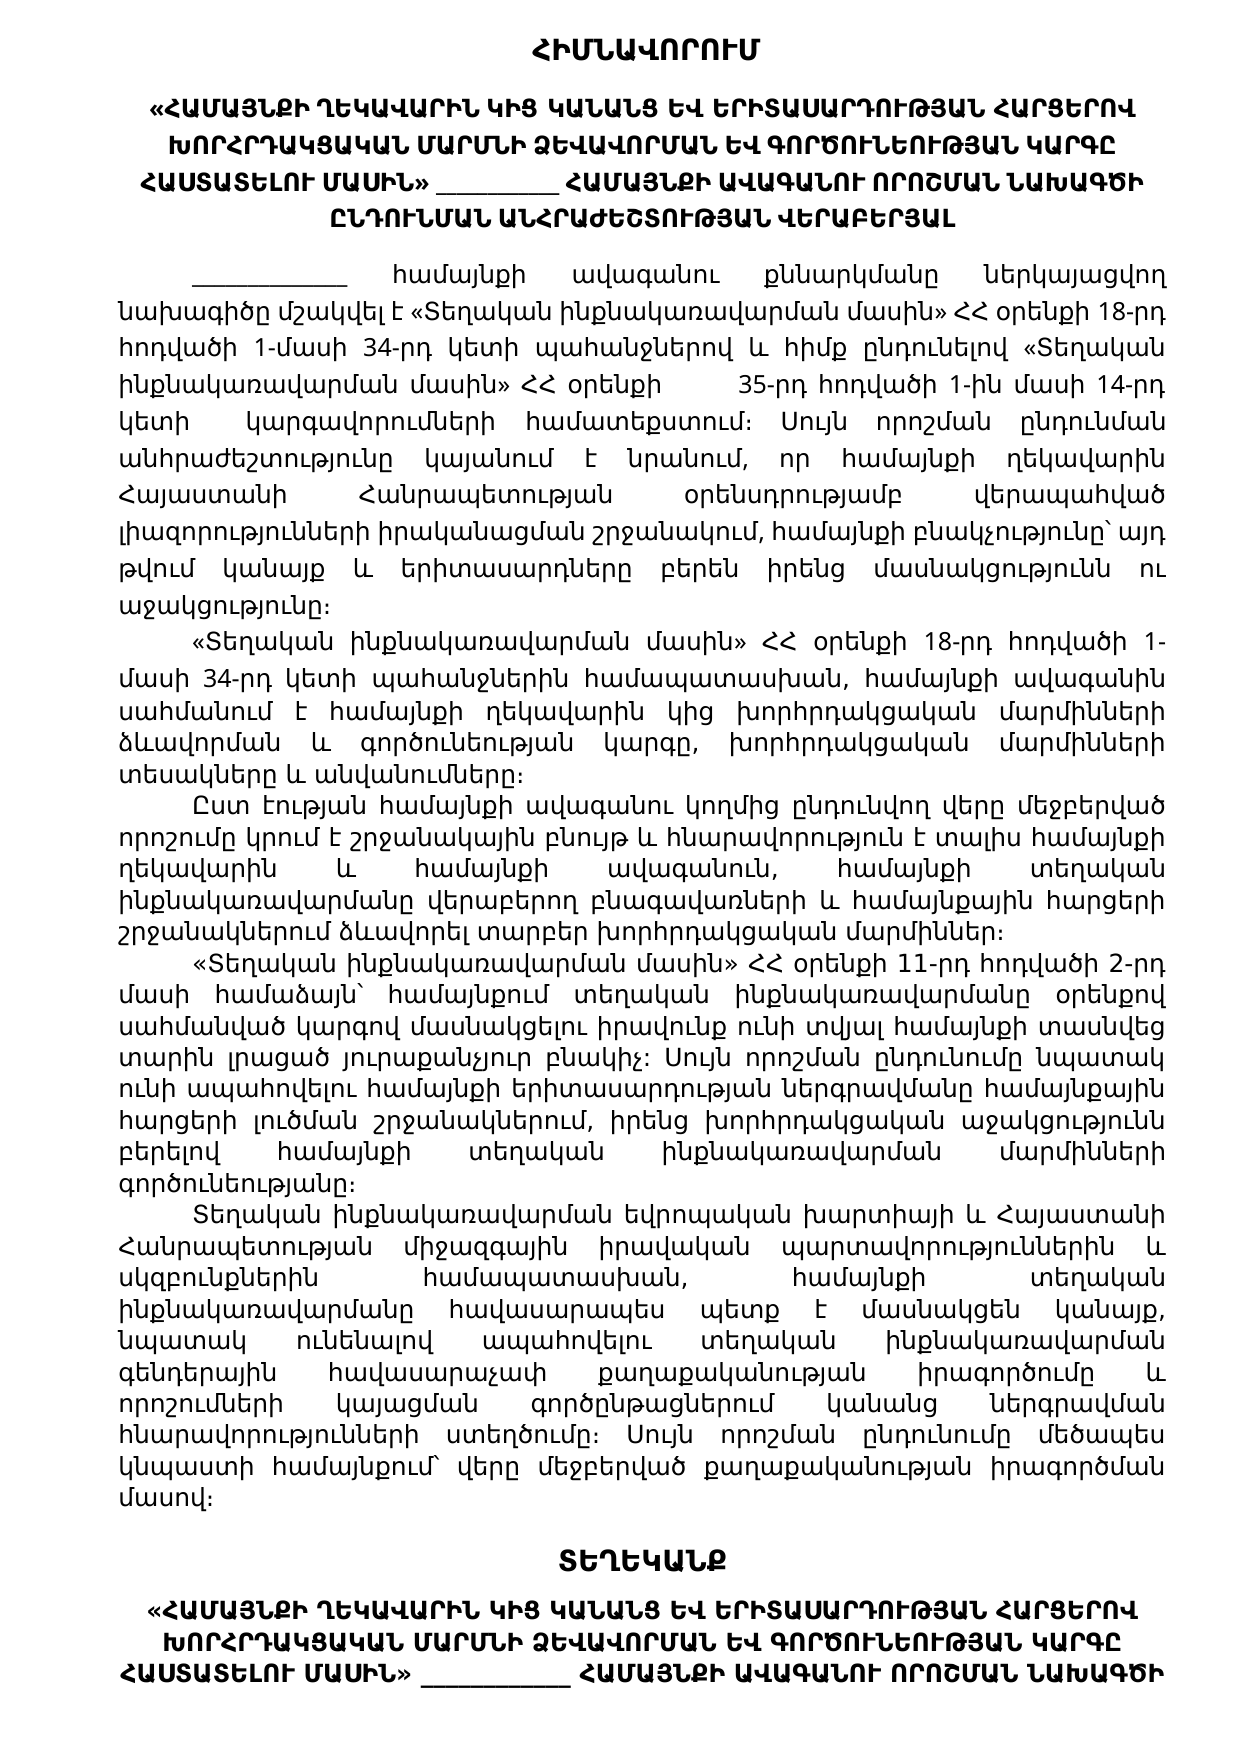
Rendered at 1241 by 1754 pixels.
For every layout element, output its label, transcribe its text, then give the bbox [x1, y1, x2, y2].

text ՏԵՂԵԿԱՆՔ [118, 1544, 1167, 1578]
text «ՀԱՄԱՅՆՔԻ ՂԵԿԱՎԱՐԻՆ ԿԻՑ ԿԱՆԱՆՑ ԵՎ ԵՐԻՏԱՍԱՐԴՈՒԹՅԱՆ ՀԱՐՑԵՐՈՎ ԽՈՐՀՐԴԱԿՑԱԿԱՆ ՄԱՐՄՆԻ ՁԵՎԱՎՈՐՄԱՆ ԵՎ ԳՈՐԾՈՒՆԵՈՒԹՅԱՆ ԿԱՐԳԸ ՀԱՍՏԱՏԵԼՈՒ ՄԱՍԻՆ» ____________ ՀԱՄԱՅՆՔԻ ԱՎԱԳԱՆՈՒ ՈՐՈՇՄԱՆ ՆԱԽԱԳԾԻ ԸՆԴՈՒՆՄԱՆ ԱՆՀՐԱԺԵՇՏՈՒԹՅԱՆ ՎԵՐԱԲԵՐՅԱԼ [118, 91, 1167, 235]
text ՀԻՄՆԱՎՈՐՈՒՄ [118, 29, 1167, 69]
text Ըստ էության համայնքի ավագանու կողմից ընդունվող վերը մեջբերված որոշումը կրում է շրջանակային բնույթ և հնարավորություն է տալիս համայնքի ղեկավարին և համայնքի ավագանուն, համայնքի տեղական ինքնակառավարմանը վերաբերող բնագավառների և համայնքային հարցերի շրջանակներում ձևավորել տարբեր խորհրդակցական մարմիններ։ [118, 792, 1167, 947]
text ______________ համայնքի ավագանու քննարկմանը ներկայացվող նախագիծը մշակվել է «Տեղական ինքնակառավարման մասին» ՀՀ օրենքի 18-րդ հոդվածի 1-մասի 34-րդ կետի պահանջներով և հիմք ընդունելով «Տեղական ինքնակառավարման մասին» ՀՀ օրենքի 35-րդ հոդվածի 1-ին մասի 14-րդ կետի կարգավորումների համատեքստում։ Սույն որոշման ընդունման անհրաժեշտությունը կայանում է նրանում, որ համայնքի ղեկավարին Հայաստանի Հանրապետության օրենսդրությամբ վերապահված լիազորությունների իրականացման շրջանակում, համայնքի բնակչությունը՝ այդ թվում կանայք և երիտասարդները բերեն իրենց մասնակցությունն ու աջակցությունը։ [118, 256, 1167, 621]
text Տեղական ինքնակառավարման եվրոպական խարտիայի և Հայաստանի Հանրապետության միջազգային իրավական պարտավորություններին և սկզբունքներին համապատասխան, համայնքի տեղական ինքնակառավարմանը հավասարապես պետք է մասնակցեն կանայք, նպատակ ունենալով ապահովելու տեղական ինքնակառավարման գենդերային հավասարաչափ քաղաքականության իրագործումը և որոշումների կայացման գործընթացներում կանանց ներգրավման հնարավորությունների ստեղծումը։ Սույն որոշման ընդունումը մեծապես կնպաստի համայնքում՝ վերը մեջբերված քաղաքականության իրագործման մասով։ [118, 1201, 1167, 1513]
text «Տեղական ինքնակառավարման մասին» ՀՀ օրենքի 11-րդ հոդվածի 2-րդ մասի համաձայն՝ համայնքում տեղական ինքնակառավարմանը օրենքով սահմանված կարգով մասնակցելու իրավունք ունի տվյալ համայնքի տասնվեց տարին լրացած յուրաքանչյուր բնակիչ: Սույն որոշման ընդունումը նպատակ ունի ապահովելու համայնքի երիտասարդության ներգրավմանը համայնքային հարցերի լուծման շրջանակներում, իրենց խորհրդակցական աջակցությունն բերելով համայնքի տեղական ինքնակառավարման մարմինների գործունեությանը։ [118, 949, 1167, 1198]
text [118, 1596, 1167, 1688]
text «Տեղական ինքնակառավարման մասին» ՀՀ օրենքի 18-րդ հոդվածի 1-մասի 34-րդ կետի պահանջներին համապատասխան, համայնքի ավագանին սահմանում է համայնքի ղեկավարին կից խորհրդակցական մարմինների ձևավորման և գործունեության կարգը, խորհրդակցական մարմինների տեսակները և անվանումները։ [118, 624, 1167, 789]
